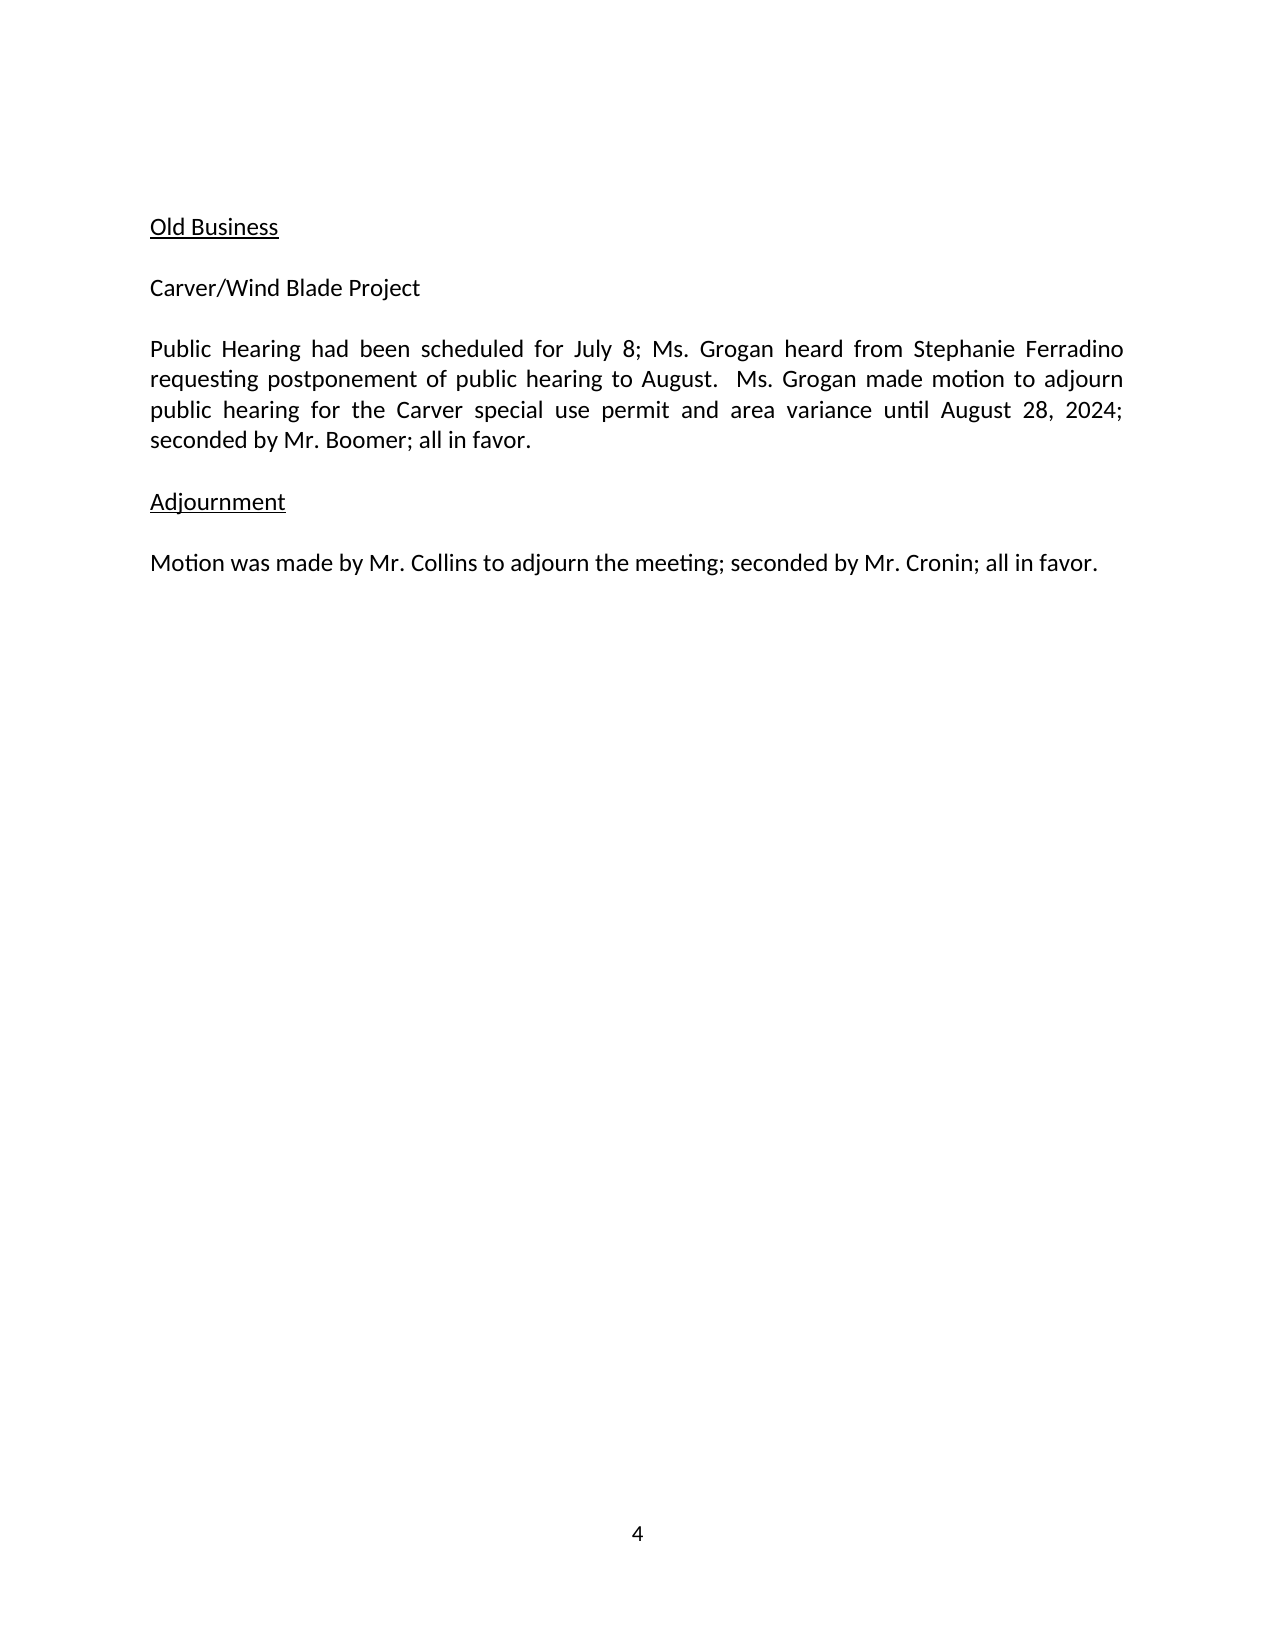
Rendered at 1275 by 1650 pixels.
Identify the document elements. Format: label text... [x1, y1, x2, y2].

text Adjournment [150, 486, 1125, 516]
text Carver/Wind Blade Project [150, 272, 1125, 303]
text Public Hearing had been scheduled for July 8; Ms. Grogan heard from Stephanie Ferradino requesting postponement of public hearing to August. Ms. Grogan made motion to adjourn public hearing for the Carver special use permit and area variance until August 28, 2024; seconded by Mr. Boomer; all in favor. [150, 333, 1125, 455]
text Old Business [150, 211, 1125, 242]
text Motion was made by Mr. Collins to adjourn the meeting; seconded by Mr. Cronin; all in favor. [150, 547, 1125, 577]
